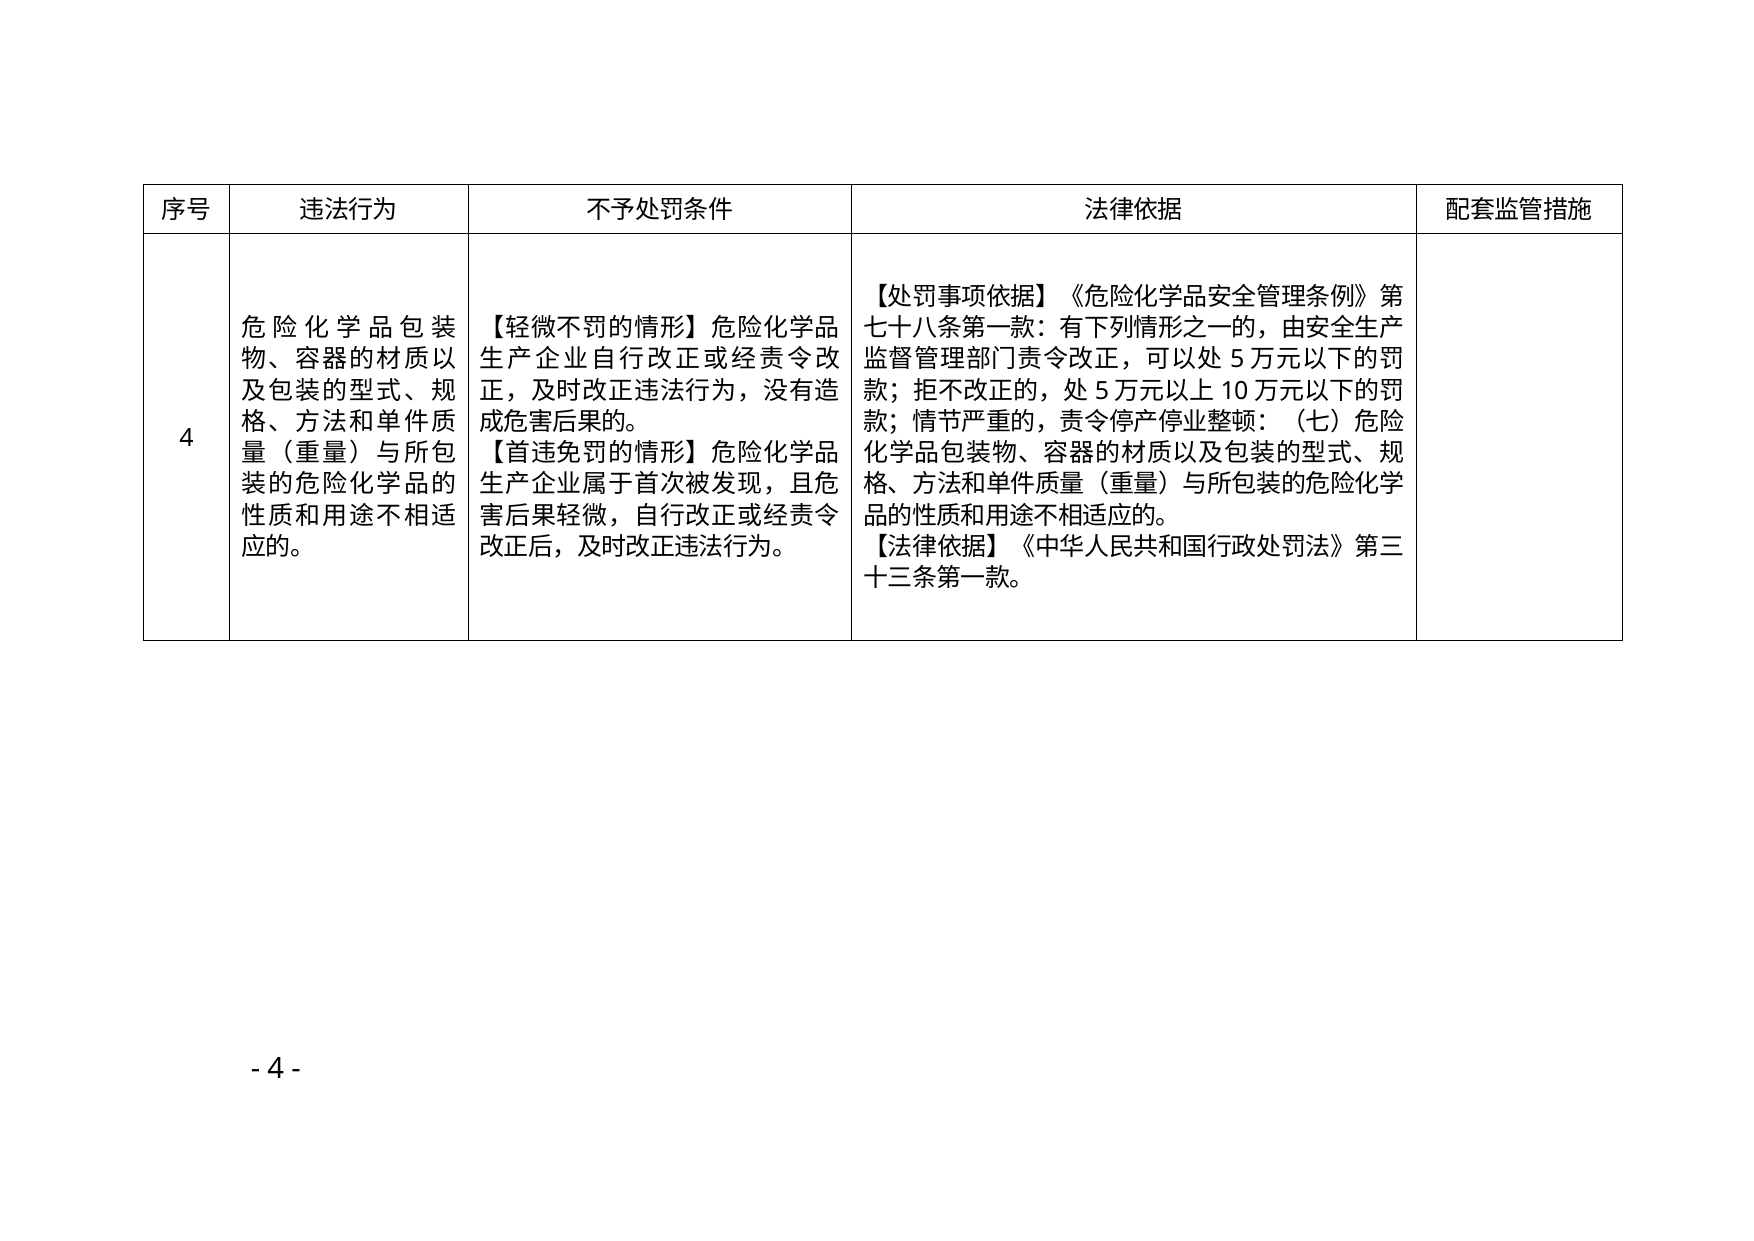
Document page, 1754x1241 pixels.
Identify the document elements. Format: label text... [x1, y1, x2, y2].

table_cell 【轻微不罚的情形】危险化学品生产企业自行改正或经责令改正，及时改正违法行为，没有造成危害后果的。 【首违免罚的情形】危险化学品生产企业属于首次被发现，且危害后果轻微，自行改正或经责令改正后，及时改正违法行为。 [469, 234, 851, 640]
table_cell 危险化学品包装物、容器的材质以及包装的型式、规格、方法和单件质量（重量）与所包装的危险化学品的性质和用途不相适应的。 [230, 234, 468, 640]
table_header 法律依据 [852, 185, 1416, 232]
table_header 配套监管措施 [1417, 185, 1622, 232]
table_cell [1417, 234, 1622, 640]
table_header 违法行为 [230, 185, 468, 232]
table_header 不予处罚条件 [469, 185, 851, 232]
table_cell 4 [144, 234, 229, 640]
table_cell 【处罚事项依据】《危险化学品安全管理条例》第七十八条第一款：有下列情形之一的，由安全生产监督管理部门责令改正，可以处5万元以下的罚款；拒不改正的，处5万元以上10万元以下的罚款；情节严重的，责令停产停业整顿：（七）危险化学品包装物、容器的材质以及包装的型式、规格、方法和单件质量（重量）与所包装的危险化学品的性质和用途不相适应的。 【法律依据】《中华人民共和国行政处罚法》第三十三条第一款。 [852, 234, 1416, 640]
table_header 序号 [144, 185, 229, 232]
